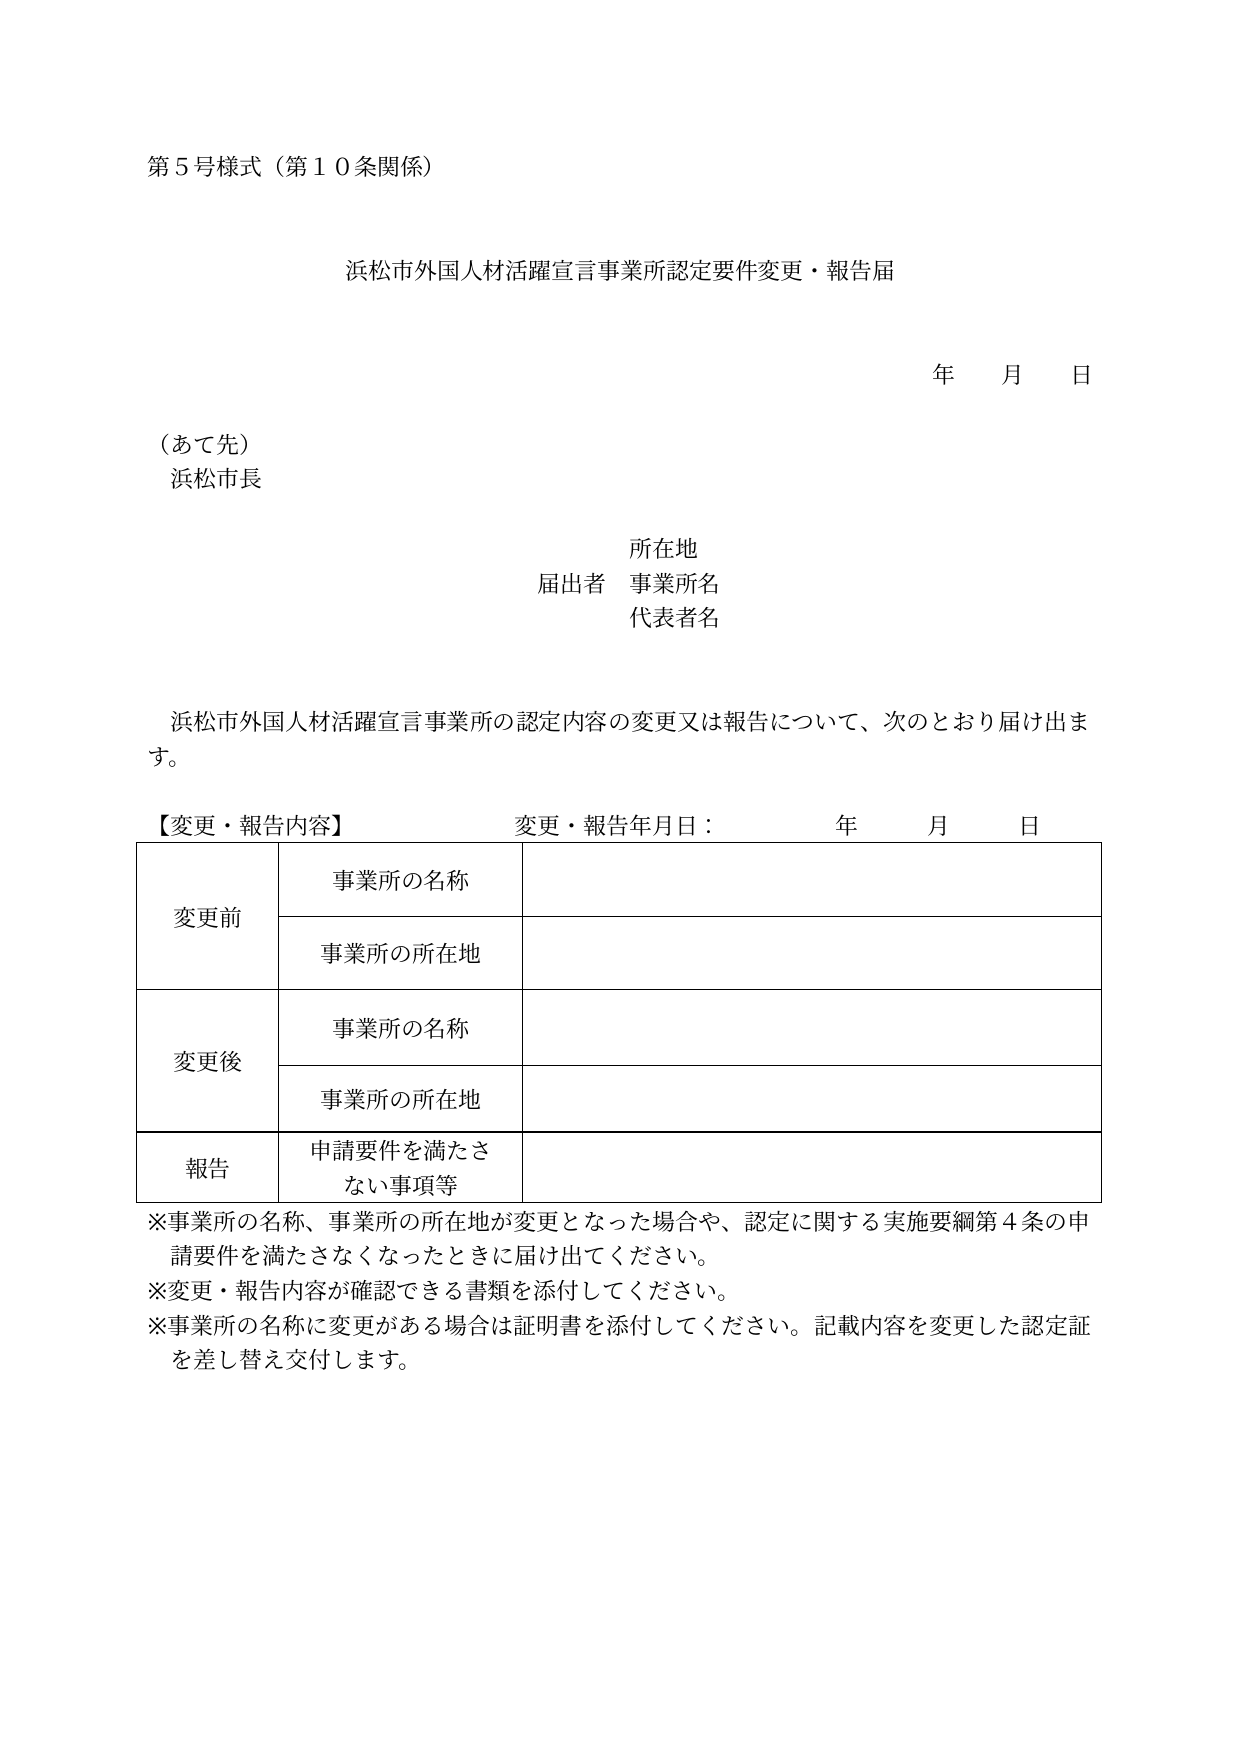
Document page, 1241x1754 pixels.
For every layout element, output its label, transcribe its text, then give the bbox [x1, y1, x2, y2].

text 浜松市長 [148, 461, 1092, 495]
text （あて先） [148, 426, 1092, 461]
text 所在地 [148, 530, 1092, 565]
text 浜松市外国人材活躍宣言事業所認定要件変更・報告届 [148, 253, 1092, 287]
text ※変更・報告内容が確認できる書類を添付してください。 [148, 1272, 1092, 1307]
text 第５号様式（第１０条関係） [148, 148, 1092, 183]
table_cell 申請要件を満たさ ない事項等 [279, 1133, 522, 1202]
text 【変更・報告内容】 変更・報告年月日： 年 月 日 [148, 808, 1092, 842]
table_header 変更前 [137, 843, 278, 989]
table_cell 変更後 [137, 990, 278, 1131]
table_cell [523, 1066, 1101, 1131]
table_cell 事業所の所在地 [279, 917, 522, 989]
table_header 事業所の名称 [279, 843, 522, 916]
table_header [523, 843, 1101, 916]
table_cell 事業所の名称 [279, 990, 522, 1065]
text ※事業所の名称に変更がある場合は証明書を添付してください。記載内容を変更した認定証を差し替え交付します。 [148, 1307, 1092, 1376]
text 年 月 日 [148, 357, 1092, 391]
table_cell [523, 917, 1101, 989]
table_cell 事業所の所在地 [279, 1066, 522, 1131]
table_cell [523, 990, 1101, 1065]
text 届出者 事業所名 [148, 565, 1092, 599]
table_cell 報告 [137, 1133, 278, 1202]
text 浜松市外国人材活躍宣言事業所の認定内容の変更又は報告について、次のとおり届け出ます。 [148, 703, 1092, 773]
text 代表者名 [148, 599, 1092, 634]
text ※事業所の名称、事業所の所在地が変更となった場合や、認定に関する実施要綱第４条の申請要件を満たさなくなったときに届け出てください。 [148, 1203, 1092, 1272]
table_cell [523, 1133, 1101, 1202]
